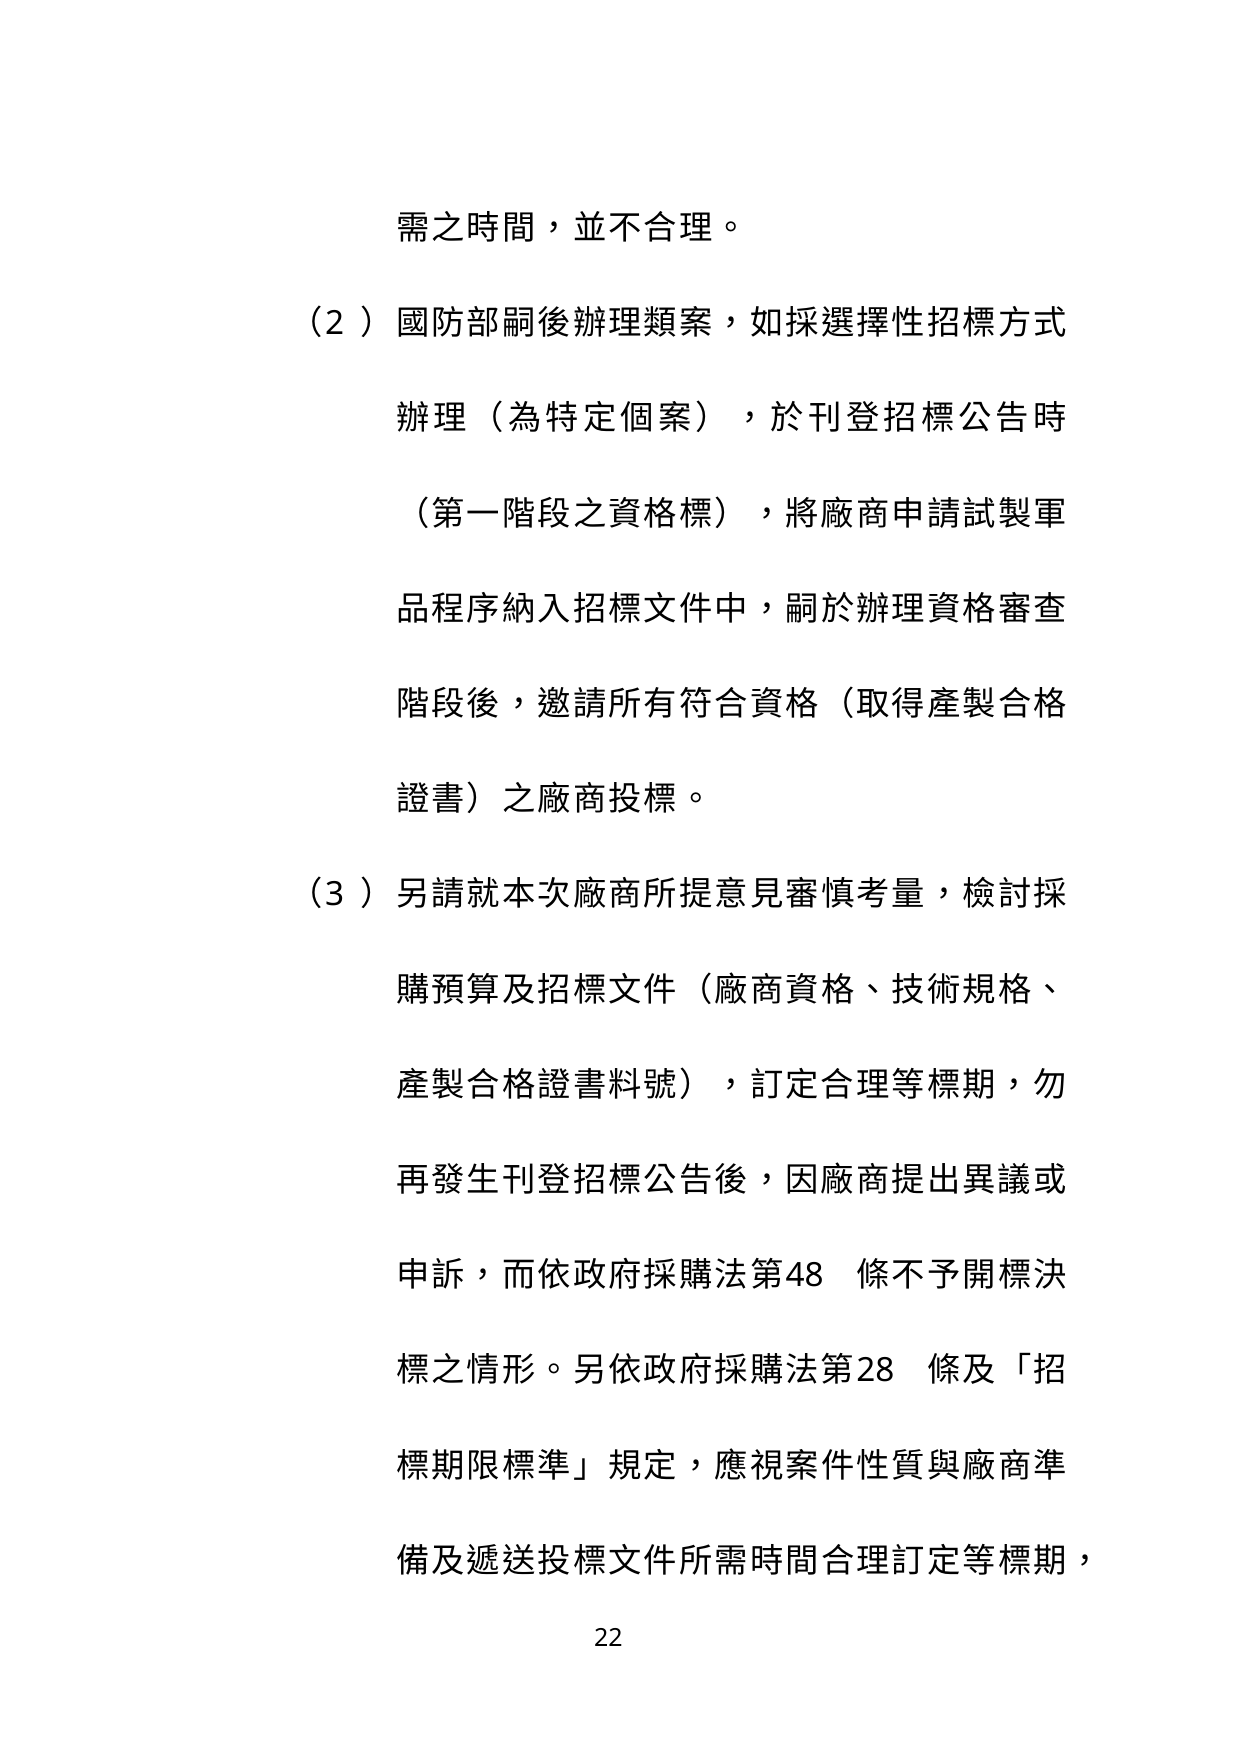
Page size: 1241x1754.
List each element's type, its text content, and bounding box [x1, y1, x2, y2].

subtitle 國防部嗣後辦理類案，如採選擇性招標方式辦理（為特定個案），於刊登招標公告時（第一階段之資格標），將廠商申請試製軍品程序納入招標文件中，嗣於辦理資格審查階段後，邀請所有符合資格（取得產製合格證書）之廠商投標。 [272, 272, 1069, 844]
